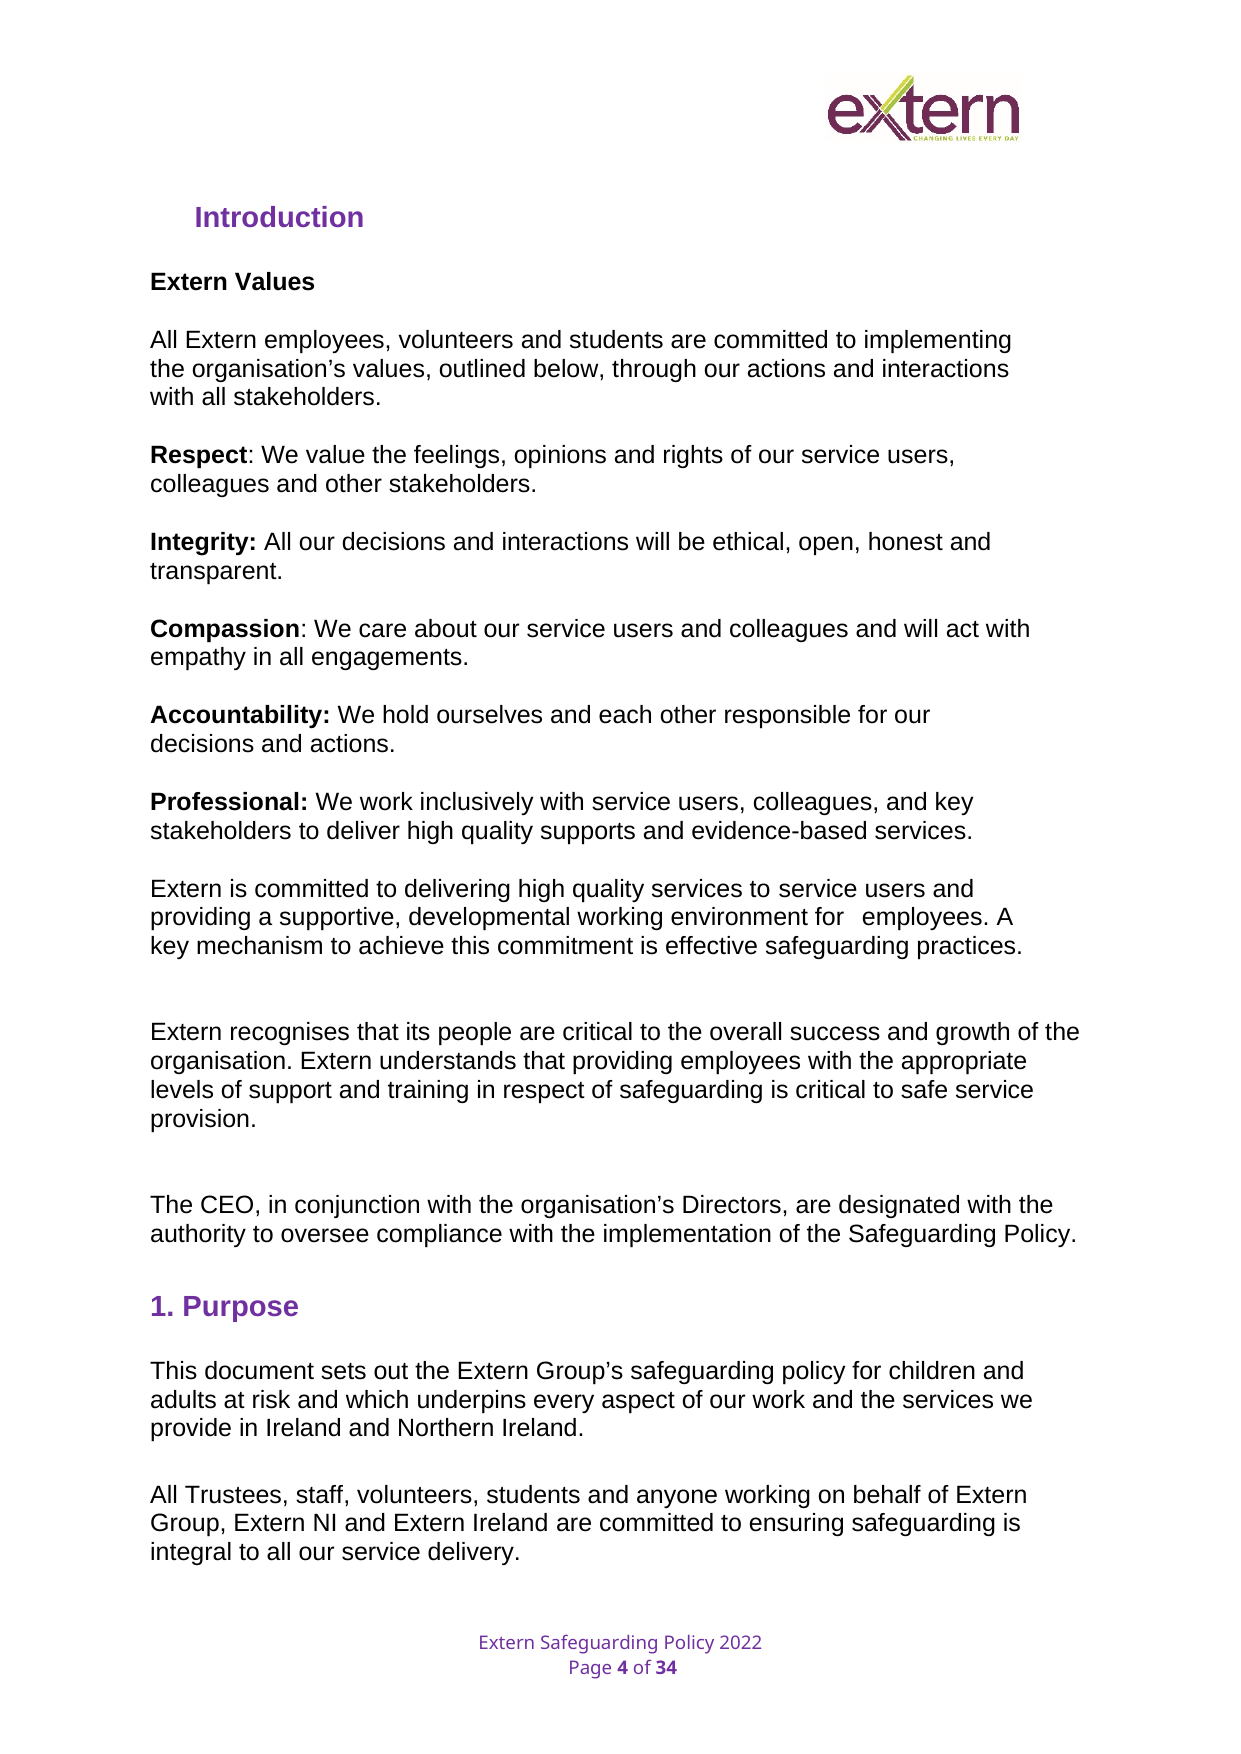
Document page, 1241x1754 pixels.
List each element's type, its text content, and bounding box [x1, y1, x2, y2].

text The CEO, in conjunction with the organisation’s Directors, are designated with the authority to oversee compliance with the implementation of the Safeguarding Policy. [150, 1190, 1090, 1247]
text Accountability: We hold ourselves and each other responsible for our decisions and actions. [150, 700, 1034, 758]
text Integrity: All our decisions and interactions will be ethical, open, honest and transparent. [150, 527, 1034, 584]
text Respect: We value the feelings, opinions and rights of our service users, colleagues and other stakeholders. [150, 440, 1034, 498]
text All Trustees, staff, volunteers, students and anyone working on behalf of Extern Group, Extern NI and Extern Ireland are committed to ensuring safeguarding is integral to all our service delivery. [150, 1480, 1090, 1566]
subtitle Introduction [194, 200, 1090, 233]
subtitle 1. Purpose [150, 1289, 1090, 1322]
text Compassion: We care about our service users and colleagues and will act with empathy in all engagements. [150, 614, 1034, 671]
text Extern Values [150, 267, 1034, 296]
text This document sets out the Extern Group’s safeguarding policy for children and adults at risk and which underpins every aspect of our work and the services we provide in Ireland and Northern Ireland. [150, 1356, 1090, 1442]
text All Extern employees, volunteers and students are committed to implementing the organisation’s values, outlined below, through our actions and interactions with all stakeholders. [150, 325, 1034, 411]
text Extern recognises that its people are critical to the overall success and growth of the organisation. Extern understands that providing employees with the appropriate levels of support and training in respect of safeguarding is critical to safe service provision. [150, 1017, 1090, 1132]
picture [825, 73, 1022, 143]
text Professional: We work inclusively with service users, colleagues, and key stakeholders to deliver high quality supports and evidence-based services. [150, 787, 1034, 844]
text Extern is committed to delivering high quality services to service users and providing a supportive, developmental working environment for employees. A key mechanism to achieve this commitment is effective safeguarding practices. [150, 874, 1034, 960]
